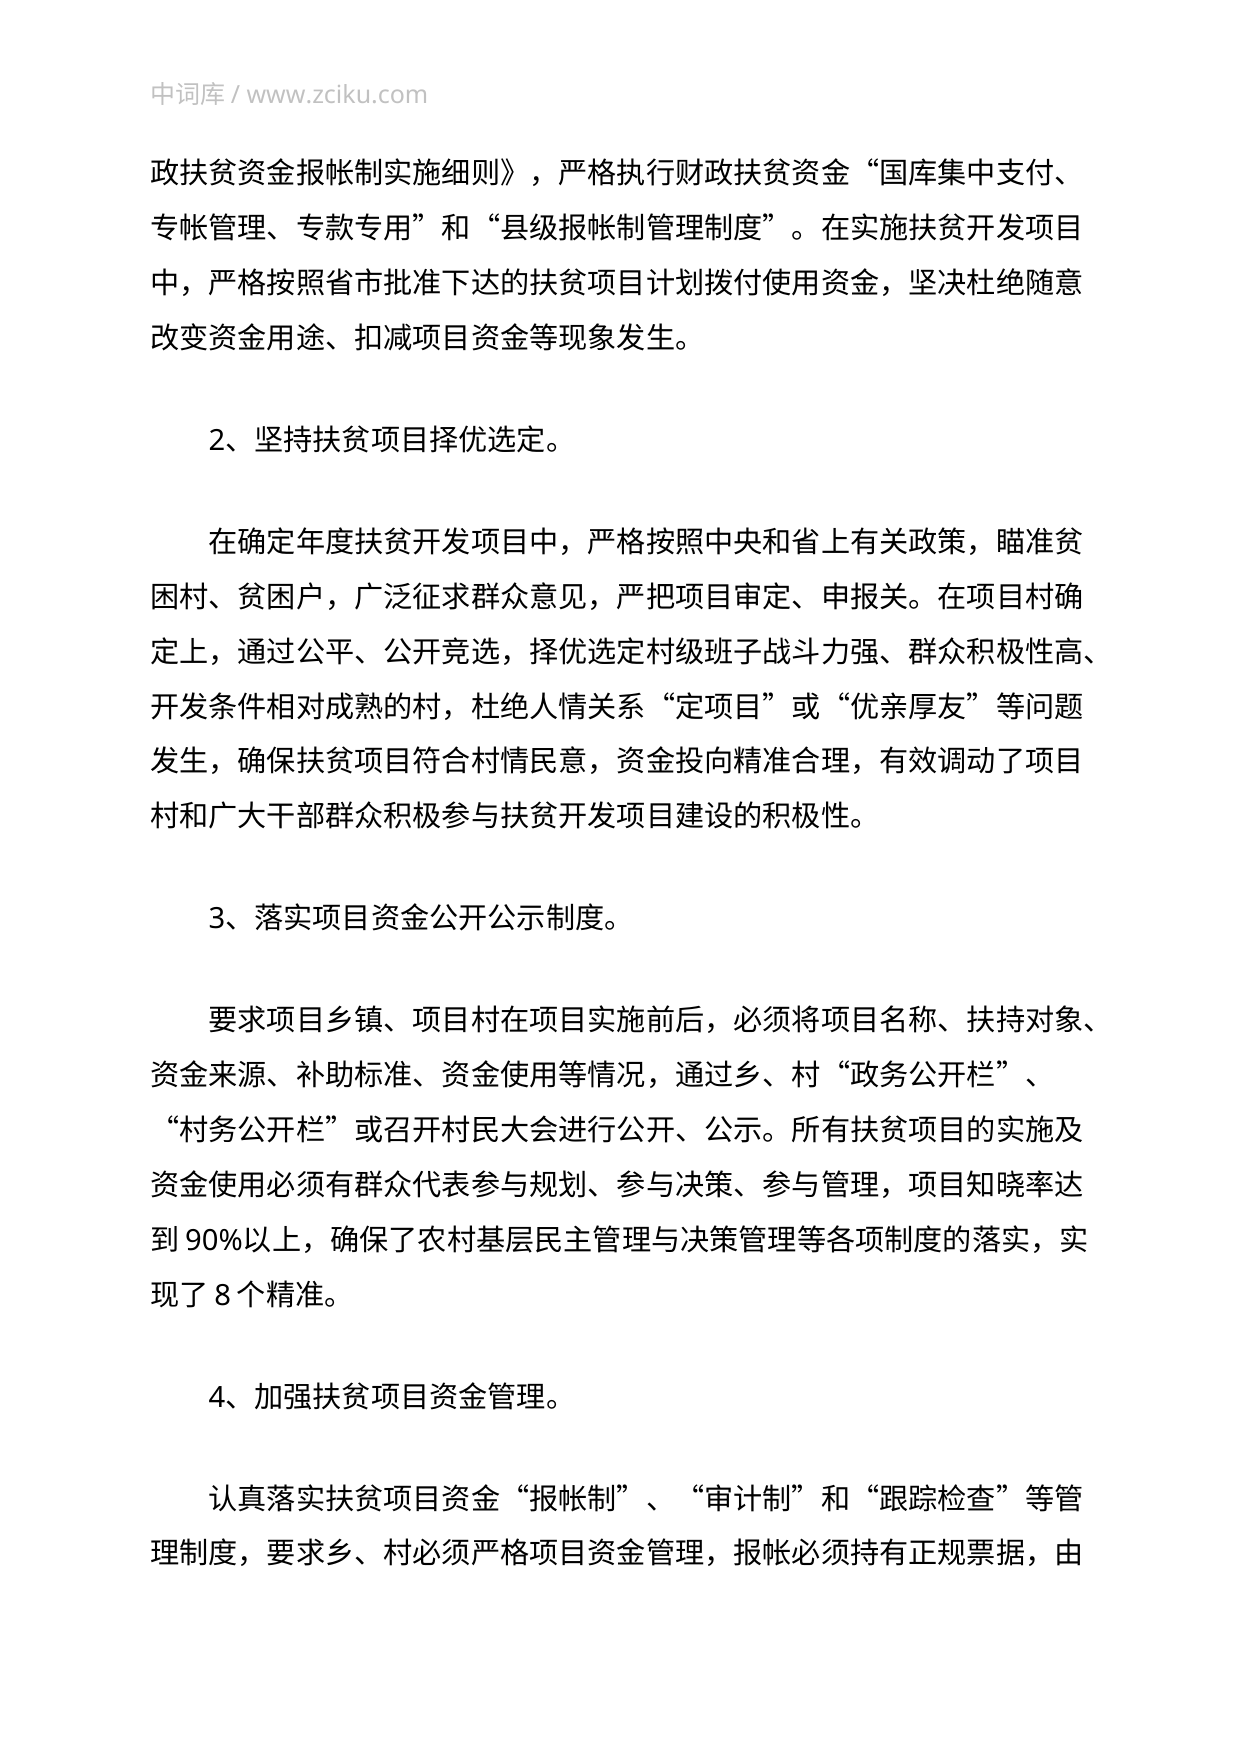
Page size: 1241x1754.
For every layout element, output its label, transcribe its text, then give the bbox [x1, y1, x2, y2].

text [150, 1475, 1090, 1572]
text 3、落实项目资金公开公示制度。 [150, 895, 1090, 937]
text 4、加强扶贫项目资金管理。 [150, 1373, 1090, 1416]
text 在确定年度扶贫开发项目中，严格按照中央和省上有关政策，瞄准贫困村、贫困户，广泛征求群众意见，严把项目审定、申报关。在项目村确定上，通过公平、公开竞选，择优选定村级班子战斗力强、群众积极性高、开发条件相对成熟的村，杜绝人情关系“定项目”或“优亲厚友”等问题发生，确保扶贫项目符合村情民意，资金投向精准合理，有效调动了项目村和广大干部群众积极参与扶贫开发项目建设的积极性。 [150, 518, 1090, 835]
text 2、坚持扶贫项目择优选定。 [150, 416, 1090, 459]
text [150, 150, 1090, 357]
text 要求项目乡镇、项目村在项目实施前后，必须将项目名称、扶持对象、资金来源、补助标准、资金使用等情况，通过乡、村“政务公开栏”、“村务公开栏”或召开村民大会进行公开、公示。所有扶贫项目的实施及资金使用必须有群众代表参与规划、参与决策、参与管理，项目知晓率达到90%以上，确保了农村基层民主管理与决策管理等各项制度的落实，实现了8个精准。 [150, 997, 1090, 1314]
